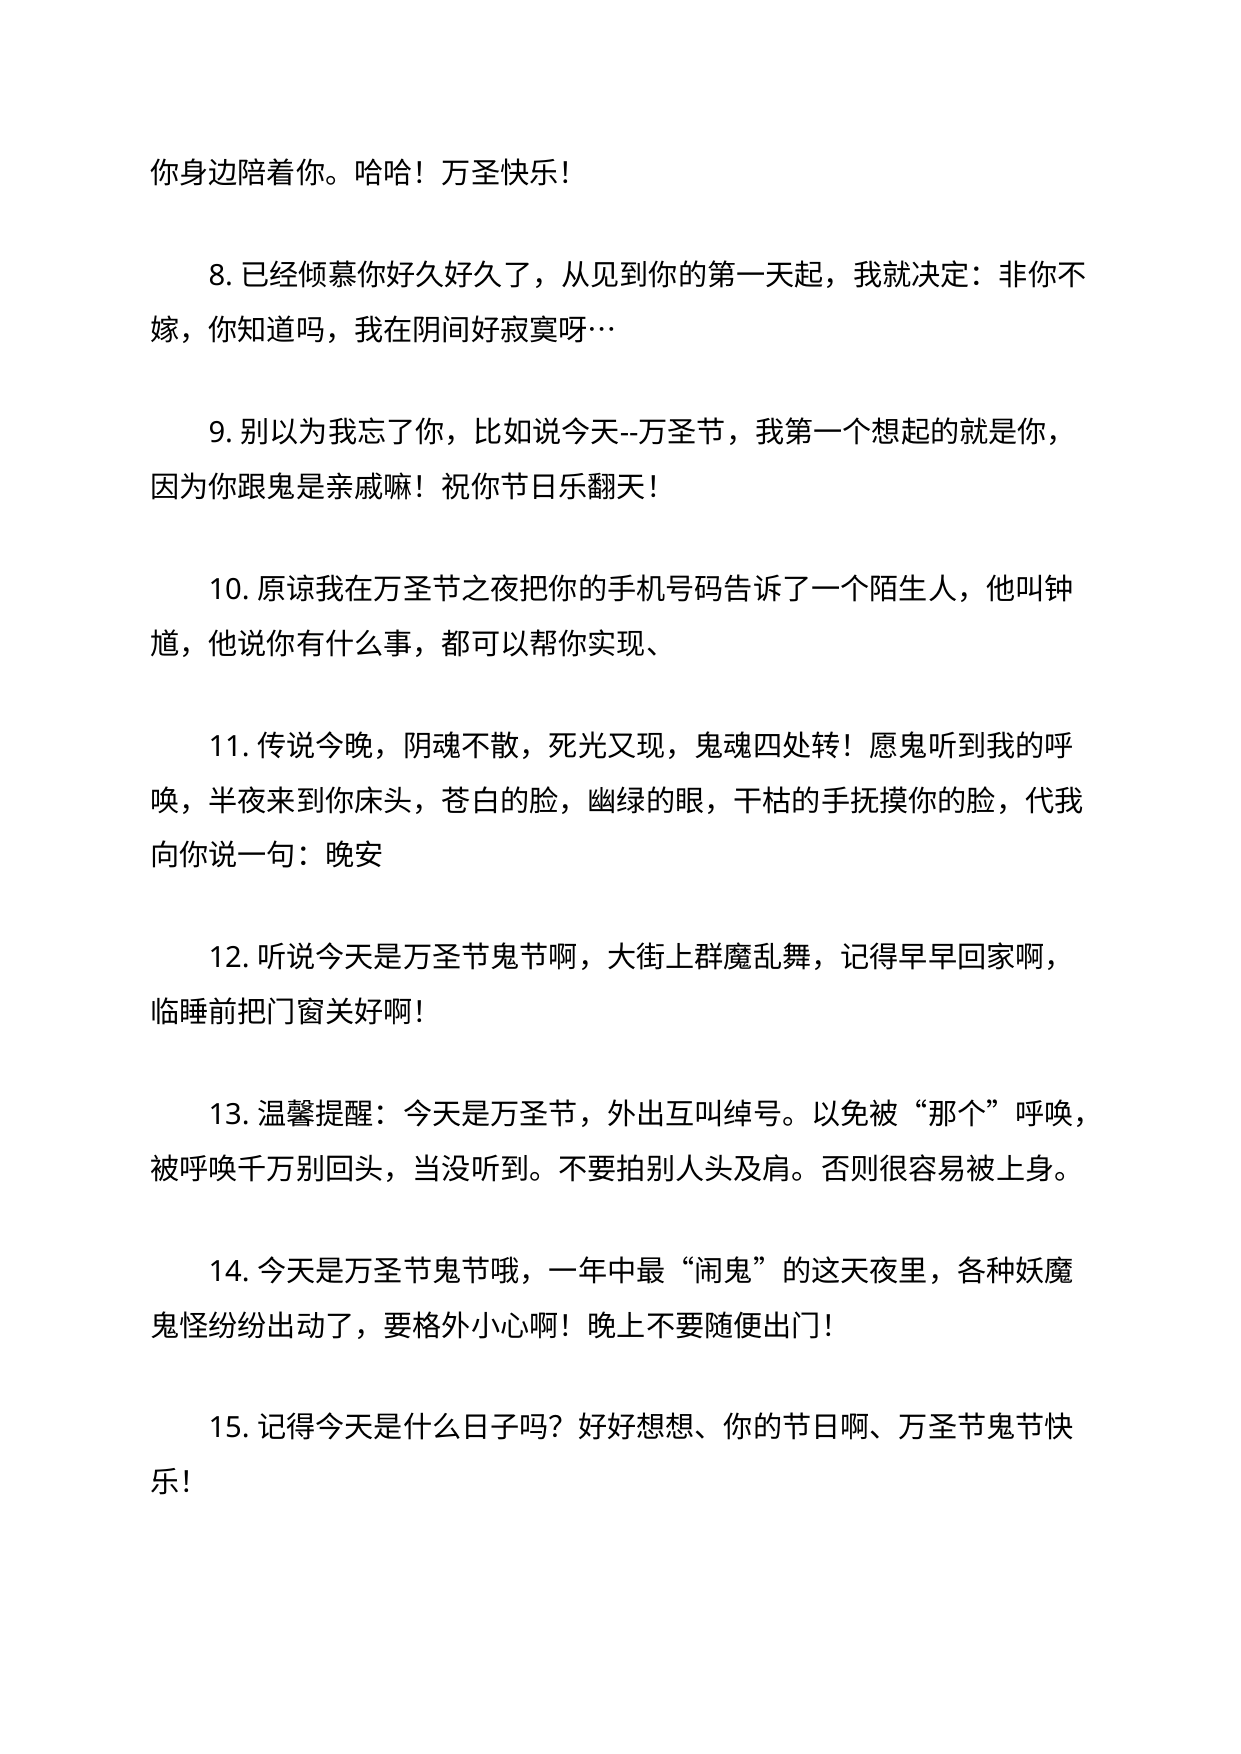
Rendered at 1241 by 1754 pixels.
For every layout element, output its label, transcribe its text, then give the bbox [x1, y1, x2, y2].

text 15. 记得今天是什么日子吗？好好想想、你的节日啊、万圣节鬼节快乐！ [150, 1404, 1090, 1501]
text 13. 温馨提醒：今天是万圣节，外出互叫绰号。以免被“那个”呼唤，被呼唤千万别回头，当没听到。不要拍别人头及肩。否则很容易被上身。 [150, 1091, 1090, 1188]
text 14. 今天是万圣节鬼节哦，一年中最“闹鬼”的这天夜里，各种妖魔鬼怪纷纷出动了，要格外小心啊！晚上不要随便出门！ [150, 1247, 1090, 1344]
text 10. 原谅我在万圣节之夜把你的手机号码告诉了一个陌生人，他叫钟馗，他说你有什么事，都可以帮你实现、 [150, 565, 1090, 663]
text 9. 别以为我忘了你，比如说今天--万圣节，我第一个想起的就是你，因为你跟鬼是亲戚嘛！祝你节日乐翻天！ [150, 408, 1090, 506]
text 11. 传说今晚，阴魂不散，死光又现，鬼魂四处转！愿鬼听到我的呼唤，半夜来到你床头，苍白的脸，幽绿的眼，干枯的手抚摸你的脸，代我向你说一句：晚安 [150, 722, 1090, 874]
text 12. 听说今天是万圣节鬼节啊，大街上群魔乱舞，记得早早回家啊，临睡前把门窗关好啊！ [150, 934, 1090, 1031]
text 8. 已经倾慕你好久好久了，从见到你的第一天起，我就决定：非你不嫁，你知道吗，我在阴间好寂寞呀… [150, 252, 1090, 349]
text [150, 150, 1090, 192]
